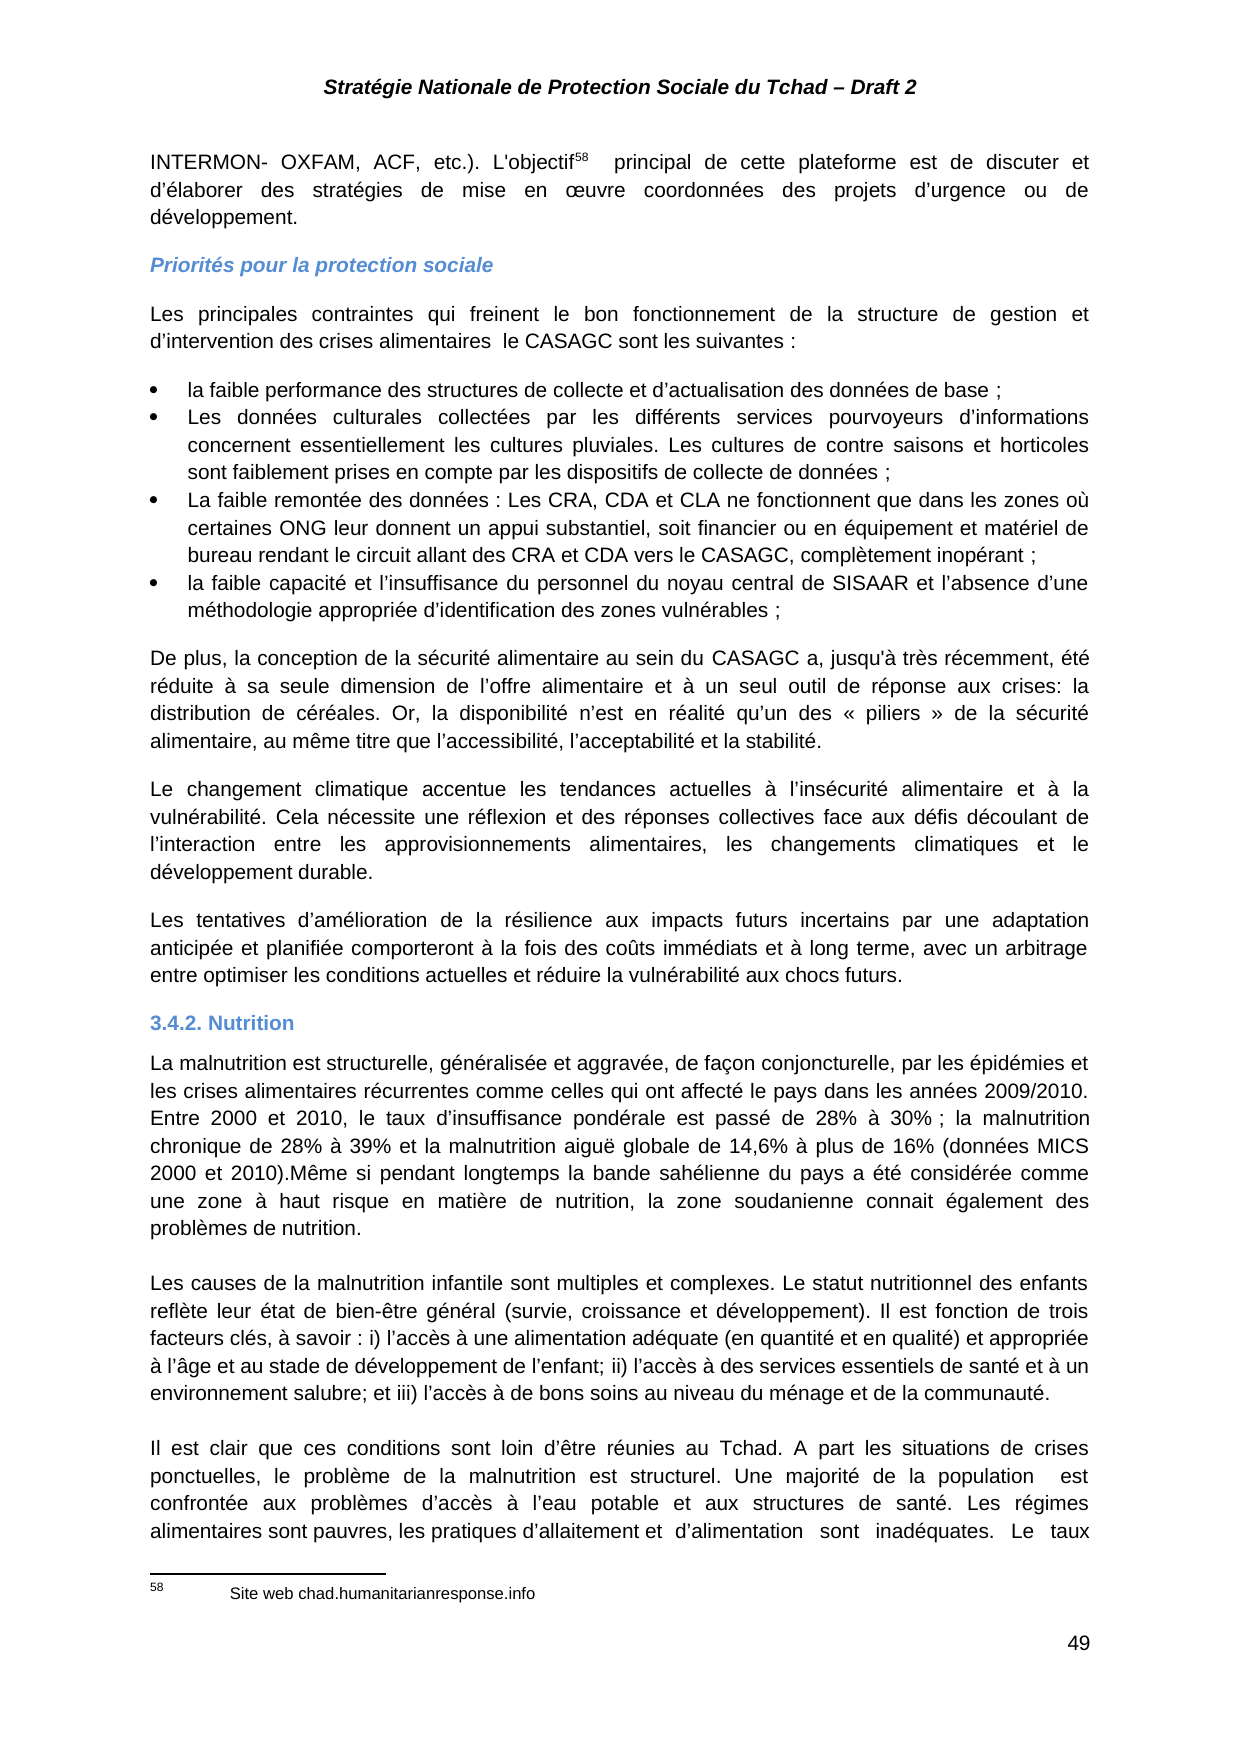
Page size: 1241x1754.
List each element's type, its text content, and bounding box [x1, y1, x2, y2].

text Priorités pour la protection sociale [150, 253, 1090, 277]
list Les données culturales collectées par les différents services pourvoyeurs d’informations concernent essentiellement les cultures pluviales. Les cultures de contre saisons et horticoles sont faiblement prises en compte par les dispositifs de collecte de données ; [150, 405, 1090, 484]
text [150, 150, 1090, 229]
list la faible capacité et l’insuffisance du personnel du noyau central de SISAAR et l’absence d’une méthodologie appropriée d’identification des zones vulnérables ; [150, 570, 1090, 622]
text Les principales contraintes qui freinent le bon fonctionnement de la structure de gestion et d’intervention des crises alimentaires le CASAGC sont les suivantes : [150, 302, 1090, 353]
subtitle 3.4.2. Nutrition [150, 1011, 1090, 1035]
text Le changement climatique accentue les tendances actuelles à l’insécurité alimentaire et à la vulnérabilité. Cela nécessite une réflexion et des réponses collectives face aux défis découlant de l’interaction entre les approvisionnements alimentaires, les changements climatiques et le développement durable. [150, 777, 1090, 883]
list La faible remontée des données : Les CRA, CDA et CLA ne fonctionnent que dans les zones où certaines ONG leur donnent un appui substantiel, soit financier ou en équipement et matériel de bureau rendant le circuit allant des CRA et CDA vers le CASAGC, complètement inopérant ; [150, 488, 1090, 567]
list la faible performance des structures de collecte et d’actualisation des données de base ; [150, 377, 1090, 402]
text Les causes de la malnutrition infantile sont multiples et complexes. Le statut nutritionnel des enfants reflète leur état de bien-être général (survie, croissance et développement). Il est fonction de trois facteurs clés, à savoir : i) l’accès à une alimentation adéquate (en quantité et en qualité) et appropriée à l’âge et au stade de développement de l’enfant; ii) l’accès à des services essentiels de santé et à un environnement salubre; et iii) l’accès à de bons soins au niveau du ménage et de la communauté. [150, 1271, 1090, 1405]
text La malnutrition est structurelle, généralisée et aggravée, de façon conjoncturelle, par les épidémies et les crises alimentaires récurrentes comme celles qui ont affecté le pays dans les années 2009/2010. Entre 2000 et 2010, le taux d’insuffisance pondérale est passé de 28% à 30% ; la malnutrition chronique de 28% à 39% et la malnutrition aiguë globale de 14,6% à plus de 16% (données MICS 2000 et 2010).Même si pendant longtemps la bande sahélienne du pays a été considérée comme une zone à haut risque en matière de nutrition, la zone soudanienne connait également des problèmes de nutrition. [150, 1051, 1090, 1240]
text De plus, la conception de la sécurité alimentaire au sein du CASAGC a, jusqu'à très récemment, été réduite à sa seule dimension de l’offre alimentaire et à un seul outil de réponse aux crises: la distribution de céréales. Or, la disponibilité n’est en réalité qu’un des « piliers » de la sécurité alimentaire, au même titre que l’accessibilité, l’acceptabilité et la stabilité. [150, 646, 1090, 753]
text Les tentatives d’amélioration de la résilience aux impacts futurs incertains par une adaptation anticipée et planifiée comporteront à la fois des coûts immédiats et à long terme, avec un arbitrage entre optimiser les conditions actuelles et réduire la vulnérabilité aux chocs futurs. [150, 908, 1090, 987]
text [150, 1436, 1090, 1543]
